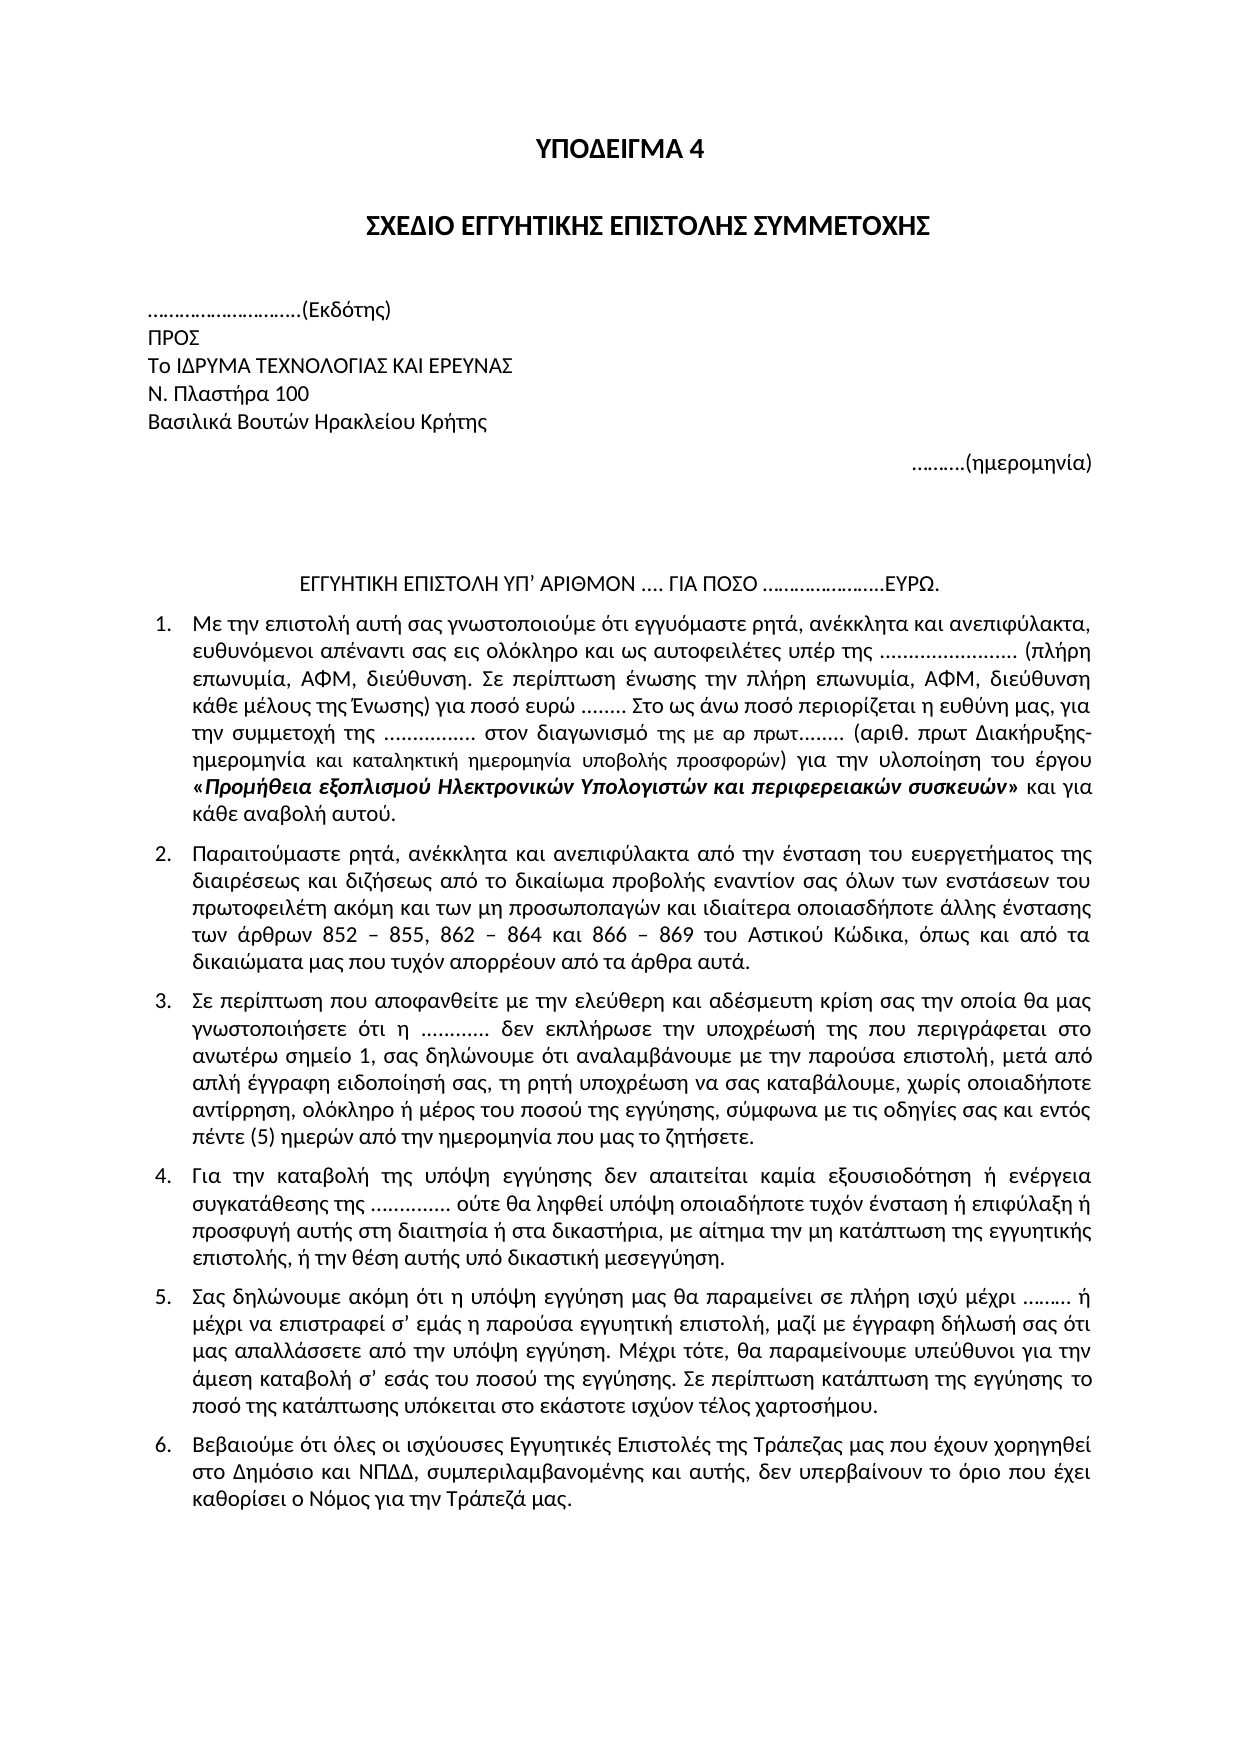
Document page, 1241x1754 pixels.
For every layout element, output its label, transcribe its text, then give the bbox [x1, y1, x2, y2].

text Το ΙΔΡΥΜΑ ΤΕΧΝΟΛΟΓΙΑΣ ΚΑΙ ΕΡΕΥΝΑΣ [148, 351, 1092, 379]
text ……….(ημερομηνία) [148, 448, 1092, 476]
text ΕΓΓΥΗΤΙΚΗ ΕΠΙΣΤΟΛΗ ΥΠ’ ΑΡΙΘΜΟΝ .... ΓΙΑ ΠΟΣΟ …………………..ΕΥΡΩ. [148, 569, 1092, 598]
text ………………………..(Εκδότης) [148, 295, 1092, 323]
subtitle ΣΧΕΔΙΟ ΕΓΓΥΗΤΙΚΗΣ ΕΠΙΣΤΟΛΗΣ ΣΥΜΜΕΤΟΧΗΣ [204, 207, 1092, 242]
list Σε περίπτωση που αποφανθείτε με την ελεύθερη και αδέσμευτη κρίση σας την οποία θα μας γνωστοποιήσετε ότι η ............ δεν εκπλήρωσε την υποχρέωσή της που περιγράφεται στο ανωτέρω σημείο 1, σας δηλώνουμε ότι αναλαμβάνουμε με την παρούσα επιστολή, μετά από απλή έγγραφη ειδοποίησή σας, τη ρητή υποχρέωση να σας καταβάλουμε, χωρίς οποιαδήποτε αντίρρηση, ολόκληρο ή μέρος του ποσού της εγγύησης, σύμφωνα με τις οδηγίες σας και εντός πέντε (5) ημερών από την ημερομηνία που μας το ζητήσετε. [154, 987, 1092, 1150]
text ΥΠΟΔΕΙΓΜΑ 4 [148, 131, 1092, 166]
text Ν. Πλαστήρα 100 [148, 379, 1092, 407]
text ΠΡΟΣ [148, 323, 1092, 351]
list Για την καταβολή της υπόψη εγγύησης δεν απαιτείται καμία εξουσιοδότηση ή ενέργεια συγκατάθεσης της .............. ούτε θα ληφθεί υπόψη οποιαδήποτε τυχόν ένσταση ή επιφύλαξη ή προσφυγή αυτής στη διαιτησία ή στα δικαστήρια, με αίτημα την μη κατάπτωση της εγγυητικής επιστολής, ή την θέση αυτής υπό δικαστική μεσεγγύηση. [154, 1162, 1092, 1271]
list Βεβαιούμε ότι όλες οι ισχύουσες Εγγυητικές Επιστολές της Τράπεζας μας που έχουν χορηγηθεί στο Δημόσιο και ΝΠΔΔ, συμπεριλαμβανομένης και αυτής, δεν υπερβαίνουν το όριο που έχει καθορίσει ο Νόμος για την Τράπεζά μας. [154, 1431, 1092, 1512]
list Με την επιστολή αυτή σας γνωστοποιούμε ότι εγγυόμαστε ρητά, ανέκκλητα και ανεπιφύλακτα, ευθυνόμενοι απέναντι σας εις ολόκληρο και ως αυτοφειλέτες υπέρ της ........................ (πλήρη επωνυμία, ΑΦΜ, διεύθυνση. Σε περίπτωση ένωσης την πλήρη επωνυμία, ΑΦΜ, διεύθυνση κάθε μέλους της Ένωσης) για ποσό ευρώ ........ Στο ως άνω ποσό περιορίζεται η ευθύνη μας, για την συμμετοχή της ................ στον διαγωνισμό της με αρ πρωτ........ (αριθ. πρωτ Διακήρυξης-ημερομηνία και καταληκτική ημερομηνία υποβολής προσφορών) για την υλοποίηση του έργου «Προμήθεια εξοπλισμού Ηλεκτρονικών Υπολογιστών και περιφερειακών συσκευών» και για κάθε αναβολή αυτού. [154, 610, 1092, 827]
text Βασιλικά Βουτών Ηρακλείου Κρήτης [148, 407, 1092, 436]
list Παραιτούμαστε ρητά, ανέκκλητα και ανεπιφύλακτα από την ένσταση του ευεργετήματος της διαιρέσεως και διζήσεως από το δικαίωμα προβολής εναντίον σας όλων των ενστάσεων του πρωτοφειλέτη ακόμη και των μη προσωποπαγών και ιδιαίτερα οποιασδήποτε άλλης ένστασης των άρθρων 852 – 855, 862 – 864 και 866 – 869 του Αστικού Κώδικα, όπως και από τα δικαιώματα μας που τυχόν απορρέουν από τα άρθρα αυτά. [154, 839, 1092, 975]
list Σας δηλώνουμε ακόμη ότι η υπόψη εγγύηση μας θα παραμείνει σε πλήρη ισχύ μέχρι ……… ή μέχρι να επιστραφεί σ’ εμάς η παρούσα εγγυητική επιστολή, μαζί με έγγραφη δήλωσή σας ότι μας απαλλάσσετε από την υπόψη εγγύηση. Μέχρι τότε, θα παραμείνουμε υπεύθυνοι για την άμεση καταβολή σ’ εσάς του ποσού της εγγύησης. Σε περίπτωση κατάπτωση της εγγύησης το ποσό της κατάπτωσης υπόκειται στο εκάστοτε ισχύον τέλος χαρτοσήμου. [154, 1283, 1092, 1418]
